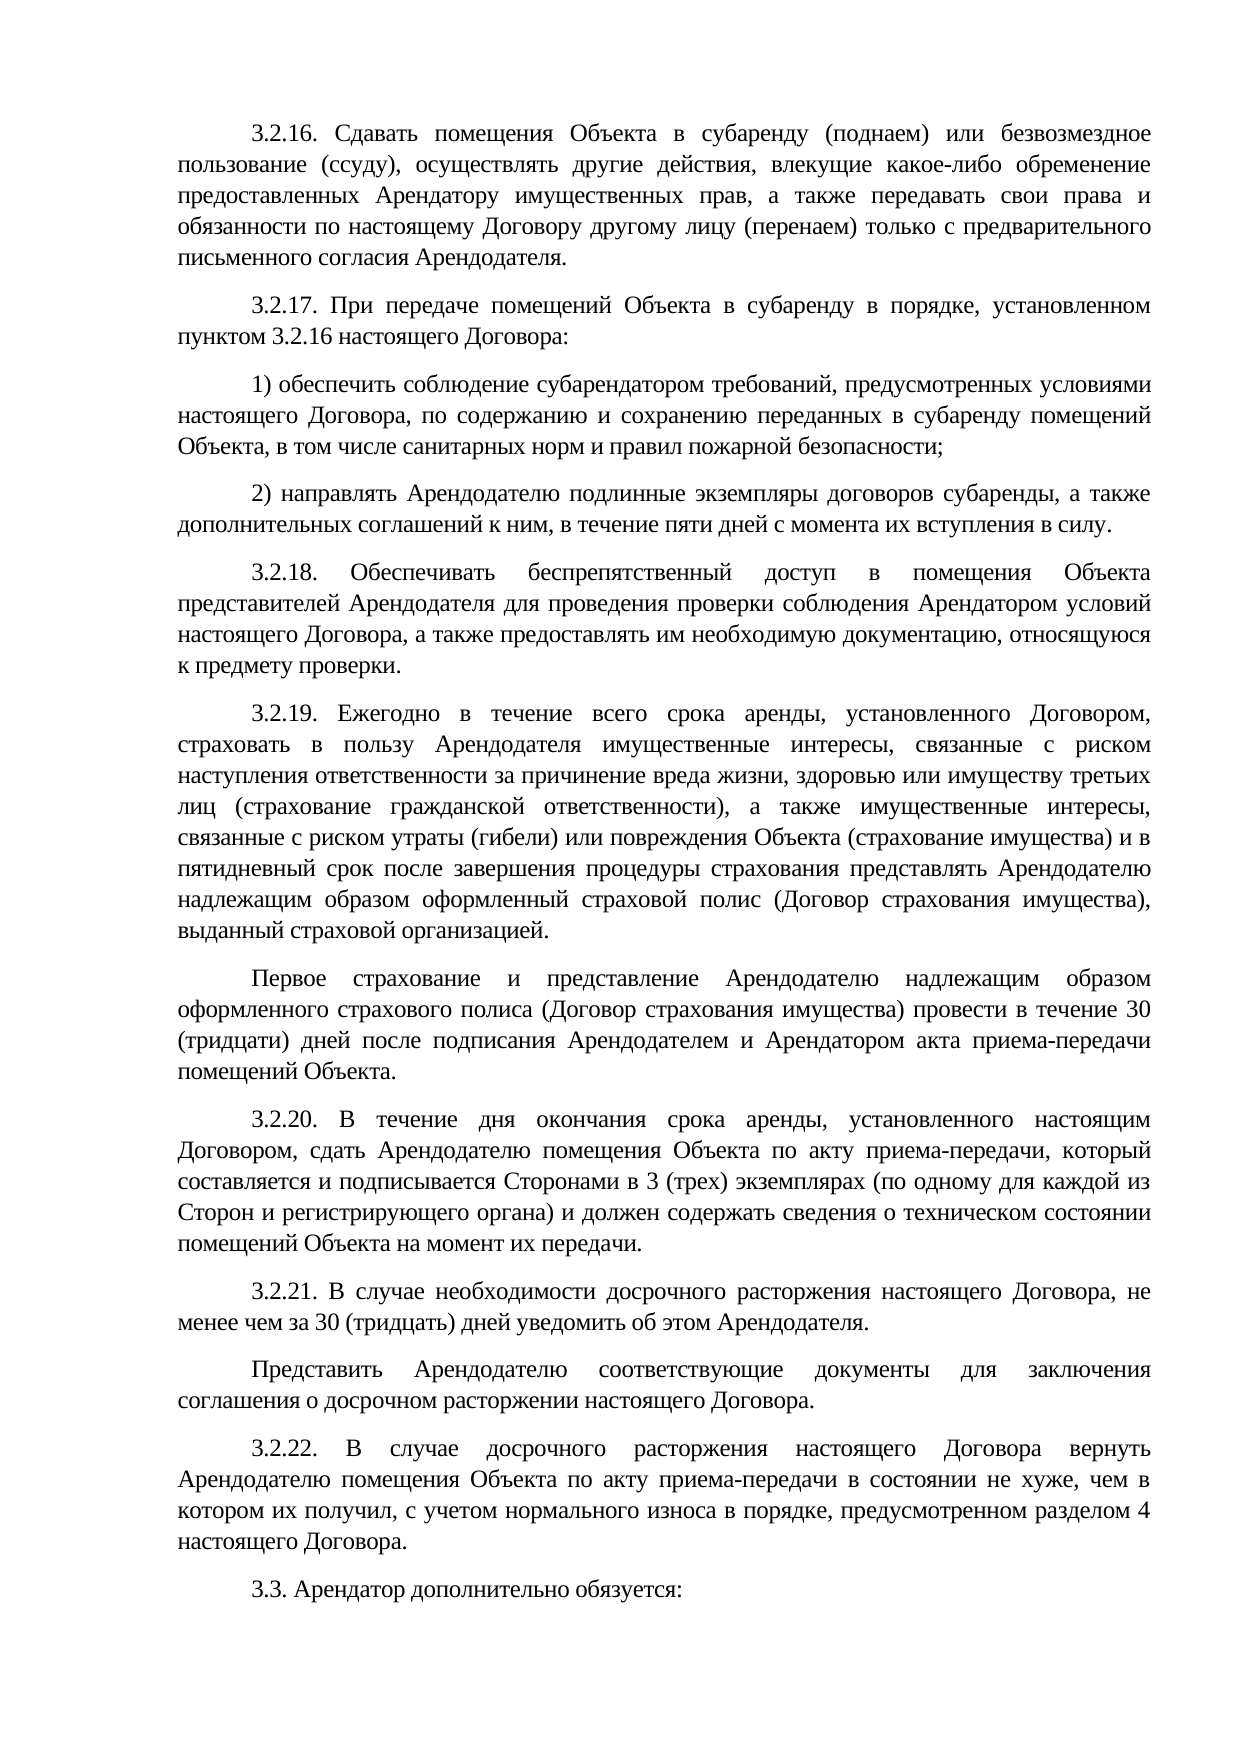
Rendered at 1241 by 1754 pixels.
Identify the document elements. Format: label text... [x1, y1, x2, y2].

text 3.3. Арендатор дополнительно обязуется: [177, 1574, 1152, 1603]
text 3.2.17. При передаче помещений Объекта в субаренду в порядке, установленном пунктом 3.2.16 настоящего Договора: [177, 290, 1152, 350]
text 2) направлять Арендодателю подлинные экземпляры договоров субаренды, а также дополнительных соглашений к ним, в течение пяти дней с момента их вступления в силу. [177, 478, 1152, 538]
text Первое страхование и представление Арендодателю надлежащим образом оформленного страхового полиса (Договор страхования имущества) провести в течение 30 (тридцати) дней после подписания Арендодателем и Арендатором акта приема-передачи помещений Объекта. [177, 963, 1152, 1085]
text 3.2.19. Ежегодно в течение всего срока аренды, установленного Договором, страховать в пользу Арендодателя имущественные интересы, связанные с риском наступления ответственности за причинение вреда жизни, здоровью или имуществу третьих лиц (страхование гражданской ответственности), а также имущественные интересы, связанные с риском утраты (гибели) или повреждения Объекта (страхование имущества) и в пятидневный срок после завершения процедуры страхования представлять Арендодателю надлежащим образом оформленный страховой полис (Договор страхования имущества), выданный страховой организацией. [177, 698, 1152, 944]
text Представить Арендодателю соответствующие документы для заключения соглашения о досрочном расторжении настоящего Договора. [177, 1354, 1152, 1414]
text 3.2.22. В случае досрочного расторжения настоящего Договора вернуть Арендодателю помещения Объекта по акту приема-передачи в состоянии не хуже, чем в котором их получил, с учетом нормального износа в порядке, предусмотренном разделом 4 настоящего Договора. [177, 1433, 1152, 1555]
text 3.2.21. В случае необходимости досрочного расторжения настоящего Договора, не менее чем за 30 (тридцать) дней уведомить об этом Арендодателя. [177, 1276, 1152, 1336]
text 3.2.20. В течение дня окончания срока аренды, установленного настоящим Договором, сдать Арендодателю помещения Объекта по акту приема-передачи, который составляется и подписывается Сторонами в 3 (трех) экземплярах (по одному для каждой из Сторон и регистрирующего органа) и должен содержать сведения о техническом состоянии помещений Объекта на момент их передачи. [177, 1104, 1152, 1257]
text 3.2.18. Обеспечивать беспрепятственный доступ в помещения Объекта представителей Арендодателя для проведения проверки соблюдения Арендатором условий настоящего Договора, а также предоставлять им необходимую документацию, относящуюся к предмету проверки. [177, 557, 1152, 679]
text 3.2.16. Сдавать помещения Объекта в субаренду (поднаем) или безвозмездное пользование (ссуду), осуществлять другие действия, влекущие какое-либо обременение предоставленных Арендатору имущественных прав, а также передавать свои права и обязанности по настоящему Договору другому лицу (перенаем) только с предварительного письменного согласия Арендодателя. [177, 118, 1152, 271]
text 1) обеспечить соблюдение субарендатором требований, предусмотренных условиями настоящего Договора, по содержанию и сохранению переданных в субаренду помещений Объекта, в том числе санитарных норм и правил пожарной безопасности; [177, 369, 1152, 459]
